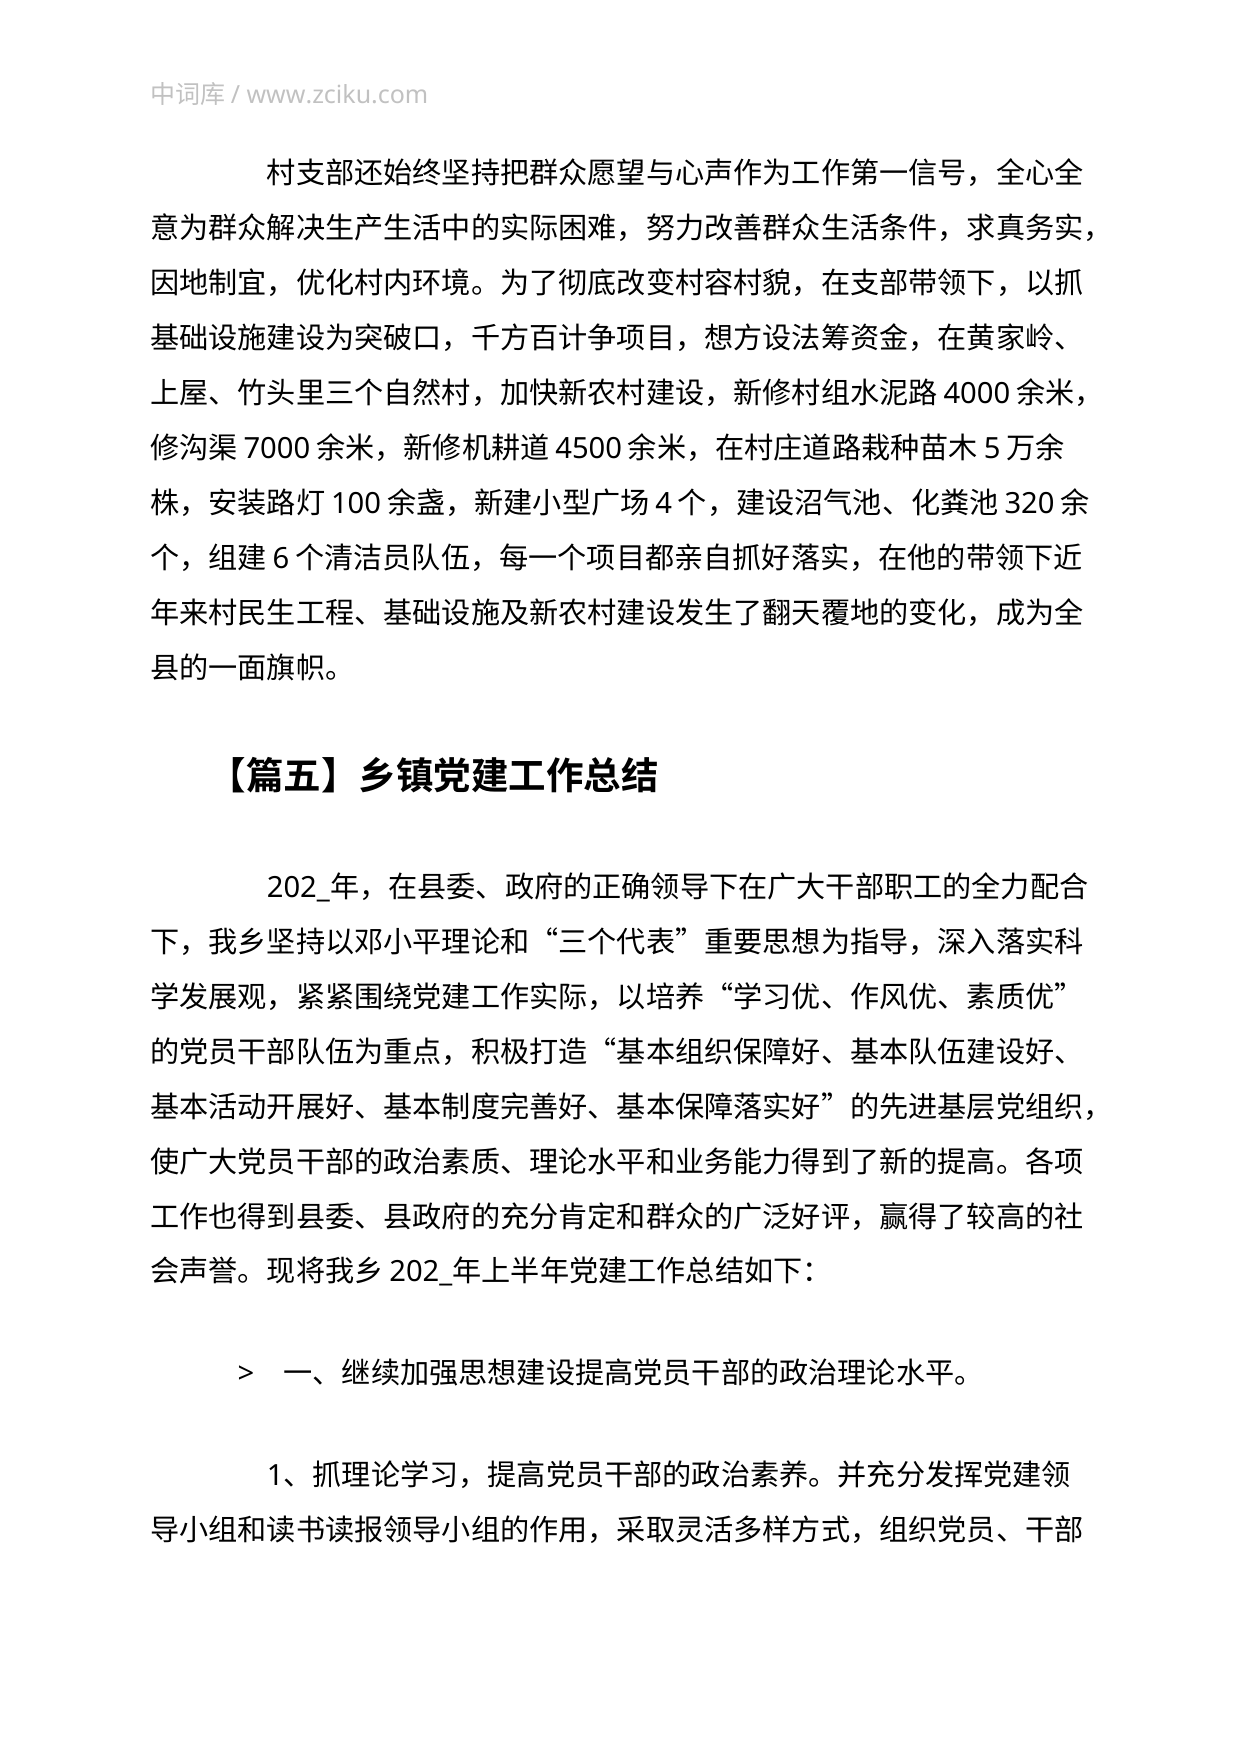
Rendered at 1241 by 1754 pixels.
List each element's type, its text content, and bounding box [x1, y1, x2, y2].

text 【篇五】乡镇党建工作总结 [150, 746, 1090, 801]
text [150, 1452, 1090, 1549]
text 村支部还始终坚持把群众愿望与心声作为工作第一信号，全心全意为群众解决生产生活中的实际困难，努力改善群众生活条件，求真务实，因地制宜，优化村内环境。为了彻底改变村容村貌，在支部带领下，以抓基础设施建设为突破口，千方百计争项目，想方设法筹资金，在黄家岭、上屋、竹头里三个自然村，加快新农村建设，新修村组水泥路4000余米，修沟渠7000余米，新修机耕道4500余米，在村庄道路栽种苗木5万余株，安装路灯100余盏，新建小型广场4个，建设沼气池、化粪池320余个，组建6个清洁员队伍，每一个项目都亲自抓好落实，在他的带领下近年来村民生工程、基础设施及新农村建设发生了翻天覆地的变化，成为全县的一面旗帜。 [150, 150, 1090, 687]
text 202_年，在县委、政府的正确领导下在广大干部职工的全力配合下，我乡坚持以邓小平理论和“三个代表”重要思想为指导，深入落实科学发展观，紧紧围绕党建工作实际，以培养“学习优、作风优、素质优”的党员干部队伍为重点，积极打造“基本组织保障好、基本队伍建设好、基本活动开展好、基本制度完善好、基本保障落实好”的先进基层党组织，使广大党员干部的政治素质、理论水平和业务能力得到了新的提高。各项工作也得到县委、县政府的充分肯定和群众的广泛好评，赢得了较高的社会声誉。现将我乡202_年上半年党建工作总结如下： [150, 864, 1090, 1290]
text > 一、继续加强思想建设提高党员干部的政治理论水平。 [150, 1350, 1090, 1392]
